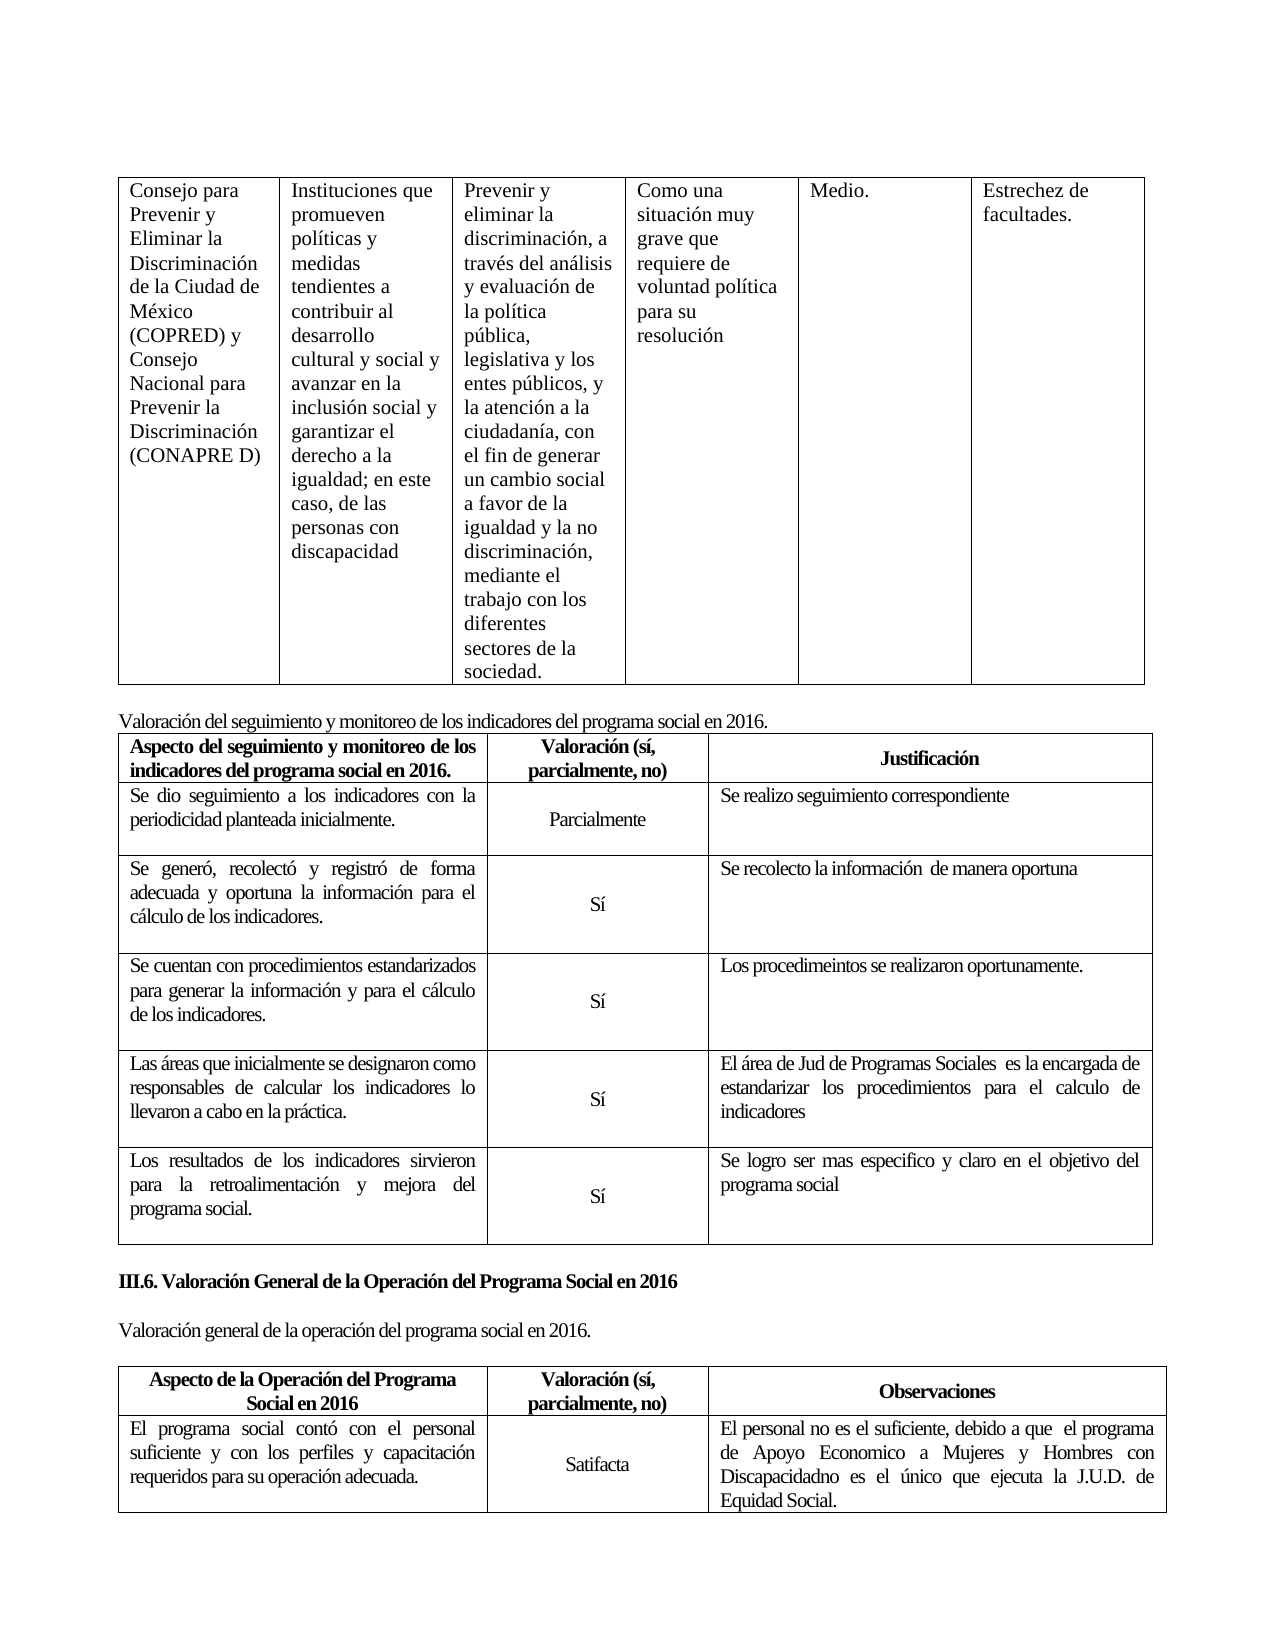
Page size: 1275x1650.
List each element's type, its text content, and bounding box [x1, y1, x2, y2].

table_cell Parcialmente [488, 783, 708, 855]
table_cell Se cuentan con procedimientos estandarizados para generar la información y para el cálculo de los indicadores. [119, 954, 487, 1050]
table_cell Se realizo seguimiento correspondiente [709, 783, 1152, 855]
table_cell Los resultados de los indicadores sirvieron para la retroalimentación y mejora del programa social. [119, 1148, 487, 1244]
table_cell Como una situación muy grave que requiere de voluntad política para su resolución [626, 178, 798, 683]
table_cell Estrechez de facultades. [972, 178, 1144, 683]
table_header Valoración (sí, parcialmente, no) [488, 1367, 708, 1415]
table_cell Sí [488, 954, 708, 1050]
table_cell Instituciones que promueven políticas y medidas tendientes a contribuir al desarrollo cultural y social y avanzar en la inclusión social y garantizar el derecho a la igualdad; en este caso, de las personas con discapacidad [280, 178, 452, 683]
table_cell Sí [488, 1148, 708, 1244]
table_header Aspecto de la Operación del Programa Social en 2016 [119, 1367, 487, 1415]
table_header Justificación [709, 734, 1152, 782]
table_cell Sí [488, 1051, 708, 1147]
table_cell Consejo para Prevenir y Eliminar la Discriminación de la Ciudad de México (COPRED) y Consejo Nacional para Prevenir la Discriminación (CONAPRE D) [119, 178, 279, 683]
table_cell Se recolecto la información de manera oportuna [709, 856, 1152, 952]
table_cell Los procedimeintos se realizaron oportunamente. [709, 954, 1152, 1050]
list Valoración del seguimiento y monitoreo de los indicadores del programa social en 2016. [118, 709, 1157, 733]
table_header Aspecto del seguimiento y monitoreo de los indicadores del programa social en 2016. [119, 734, 487, 782]
table_cell Prevenir y eliminar la discriminación, a través del análisis y evaluación de la política pública, legislativa y los entes públicos, y la atención a la ciudadanía, con el fin de generar un cambio social a favor de la igualdad y la no discriminación, mediante el trabajo con los diferentes sectores de la sociedad. [453, 178, 625, 683]
list III.6. Valoración General de la Operación del Programa Social en 2016 [118, 1269, 1157, 1293]
table_header Observaciones [709, 1367, 1166, 1415]
list Valoración general de la operación del programa social en 2016. [118, 1317, 1157, 1342]
table_cell Se dio seguimiento a los indicadores con la periodicidad planteada inicialmente. [119, 783, 487, 855]
table_cell Las áreas que inicialmente se designaron como responsables de calcular los indicadores lo llevaron a cabo en la práctica. [119, 1051, 487, 1147]
table_cell Medio. [799, 178, 971, 683]
table_cell Satifacta [488, 1416, 708, 1512]
table_cell Se logro ser mas especifico y claro en el objetivo del programa social [709, 1148, 1152, 1244]
table_cell Se generó, recolectó y registró de forma adecuada y oportuna la información para el cálculo de los indicadores. [119, 856, 487, 952]
table_cell El programa social contó con el personal suficiente y con los perfiles y capacitación requeridos para su operación adecuada. [119, 1416, 487, 1512]
table_cell El área de Jud de Programas Sociales es la encargada de estandarizar los procedimientos para el calculo de indicadores [709, 1051, 1152, 1147]
table_cell Sí [488, 856, 708, 952]
table_cell El personal no es el suficiente, debido a que el programa de Apoyo Economico a Mujeres y Hombres con Discapacidadno es el único que ejecuta la J.U.D. de Equidad Social. [709, 1416, 1166, 1512]
table_header Valoración (sí, parcialmente, no) [488, 734, 708, 782]
